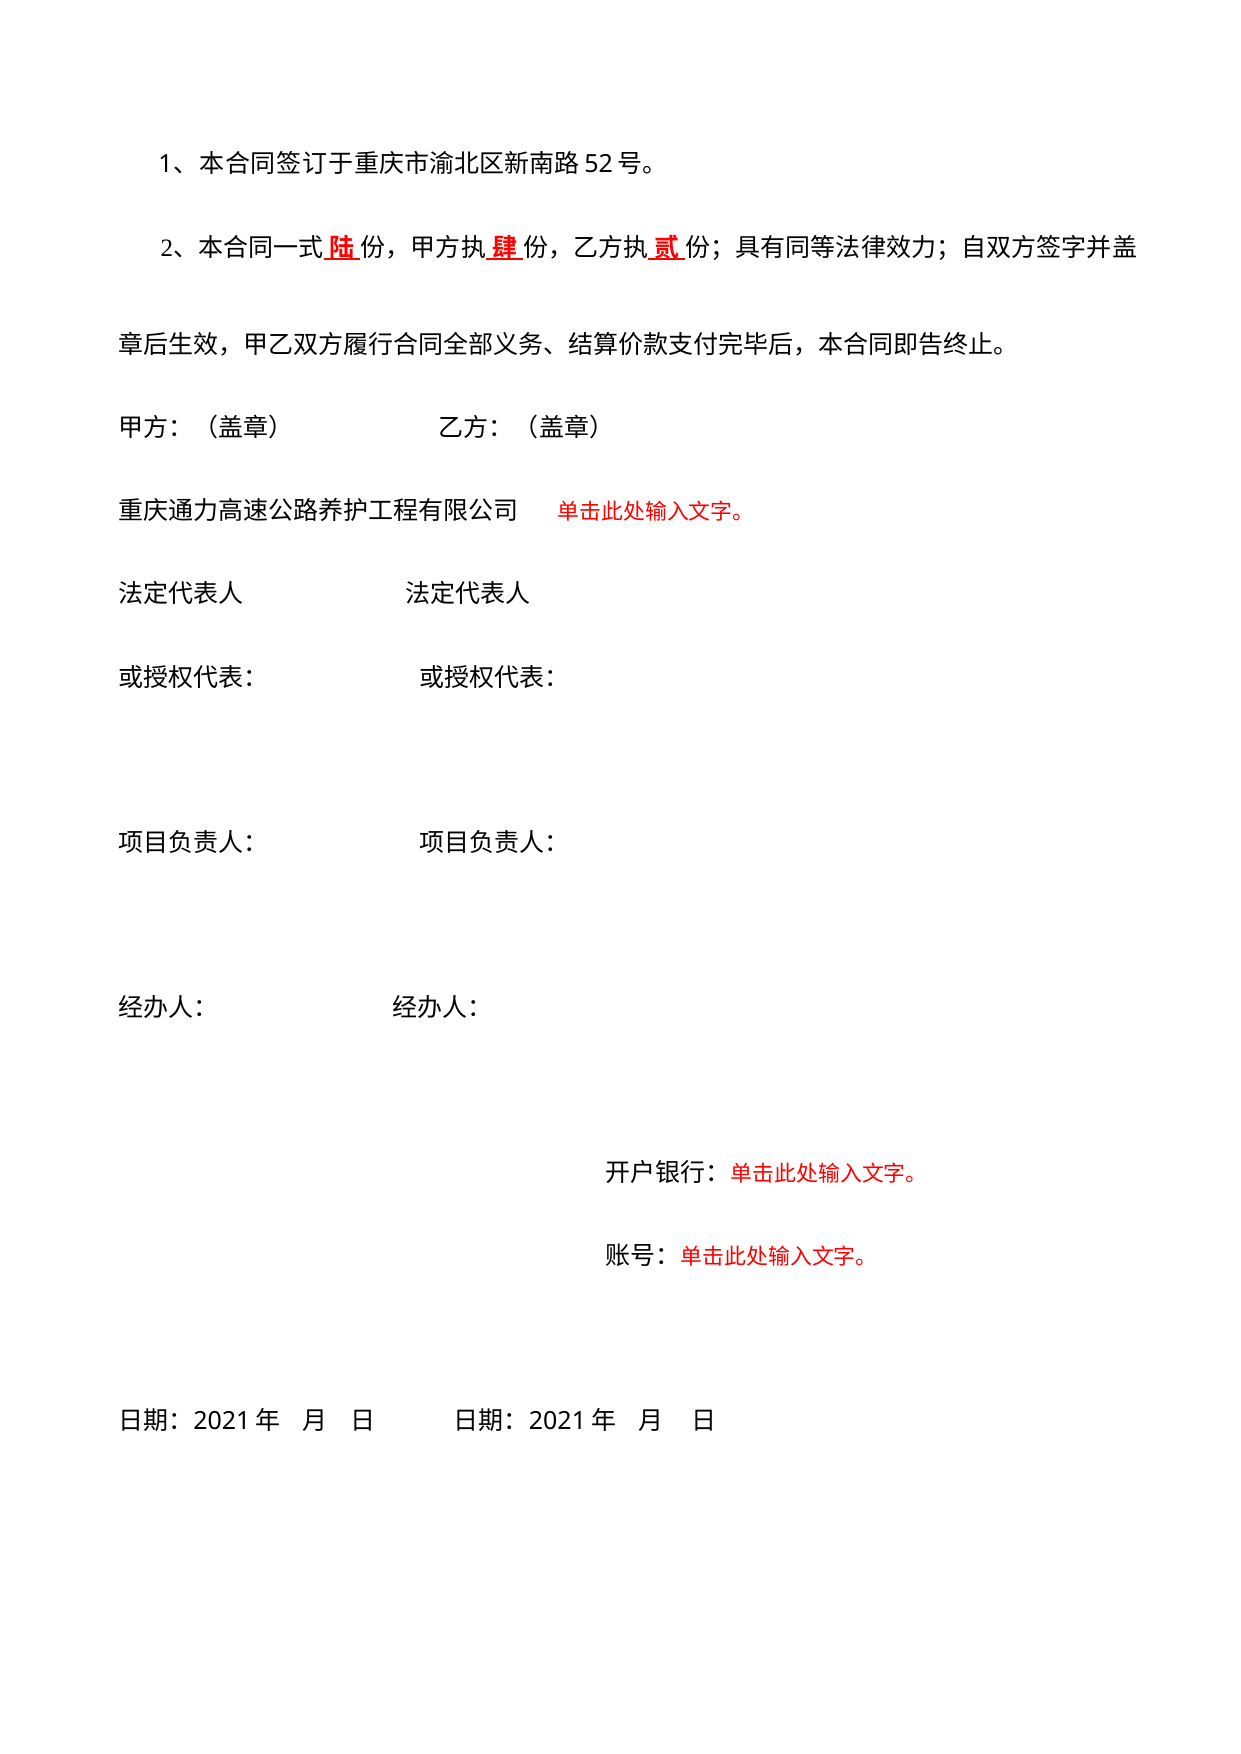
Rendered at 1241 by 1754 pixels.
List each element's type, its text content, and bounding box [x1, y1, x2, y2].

text 经办人： 经办人： [118, 973, 1137, 1038]
text 或授权代表： 或授权代表： [118, 643, 1137, 708]
text 账号： [118, 1221, 1137, 1286]
text 日期：2021年 月 日 日期：2021年 月 日 [118, 1386, 1137, 1451]
text 项目负责人： 项目负责人： [118, 808, 1137, 873]
text 法定代表人 法定代表人 [118, 559, 1137, 624]
text 重庆通力高速公路养护工程有限公司 [118, 476, 1137, 541]
text 甲方：（盖章） 乙方：（盖章） [118, 393, 1137, 458]
text 2、本合同一式份，甲方执 份，乙方执份；具有同等法律效力；自双方签字并盖章后生效，甲乙双方履行合同全部义务、结算价款支付完毕后，本合同即告终止。 [118, 213, 1137, 375]
text 开户银行： [118, 1138, 1137, 1203]
text 1、本合同签订于重庆市渝北区新南路52号。 [118, 129, 1134, 194]
